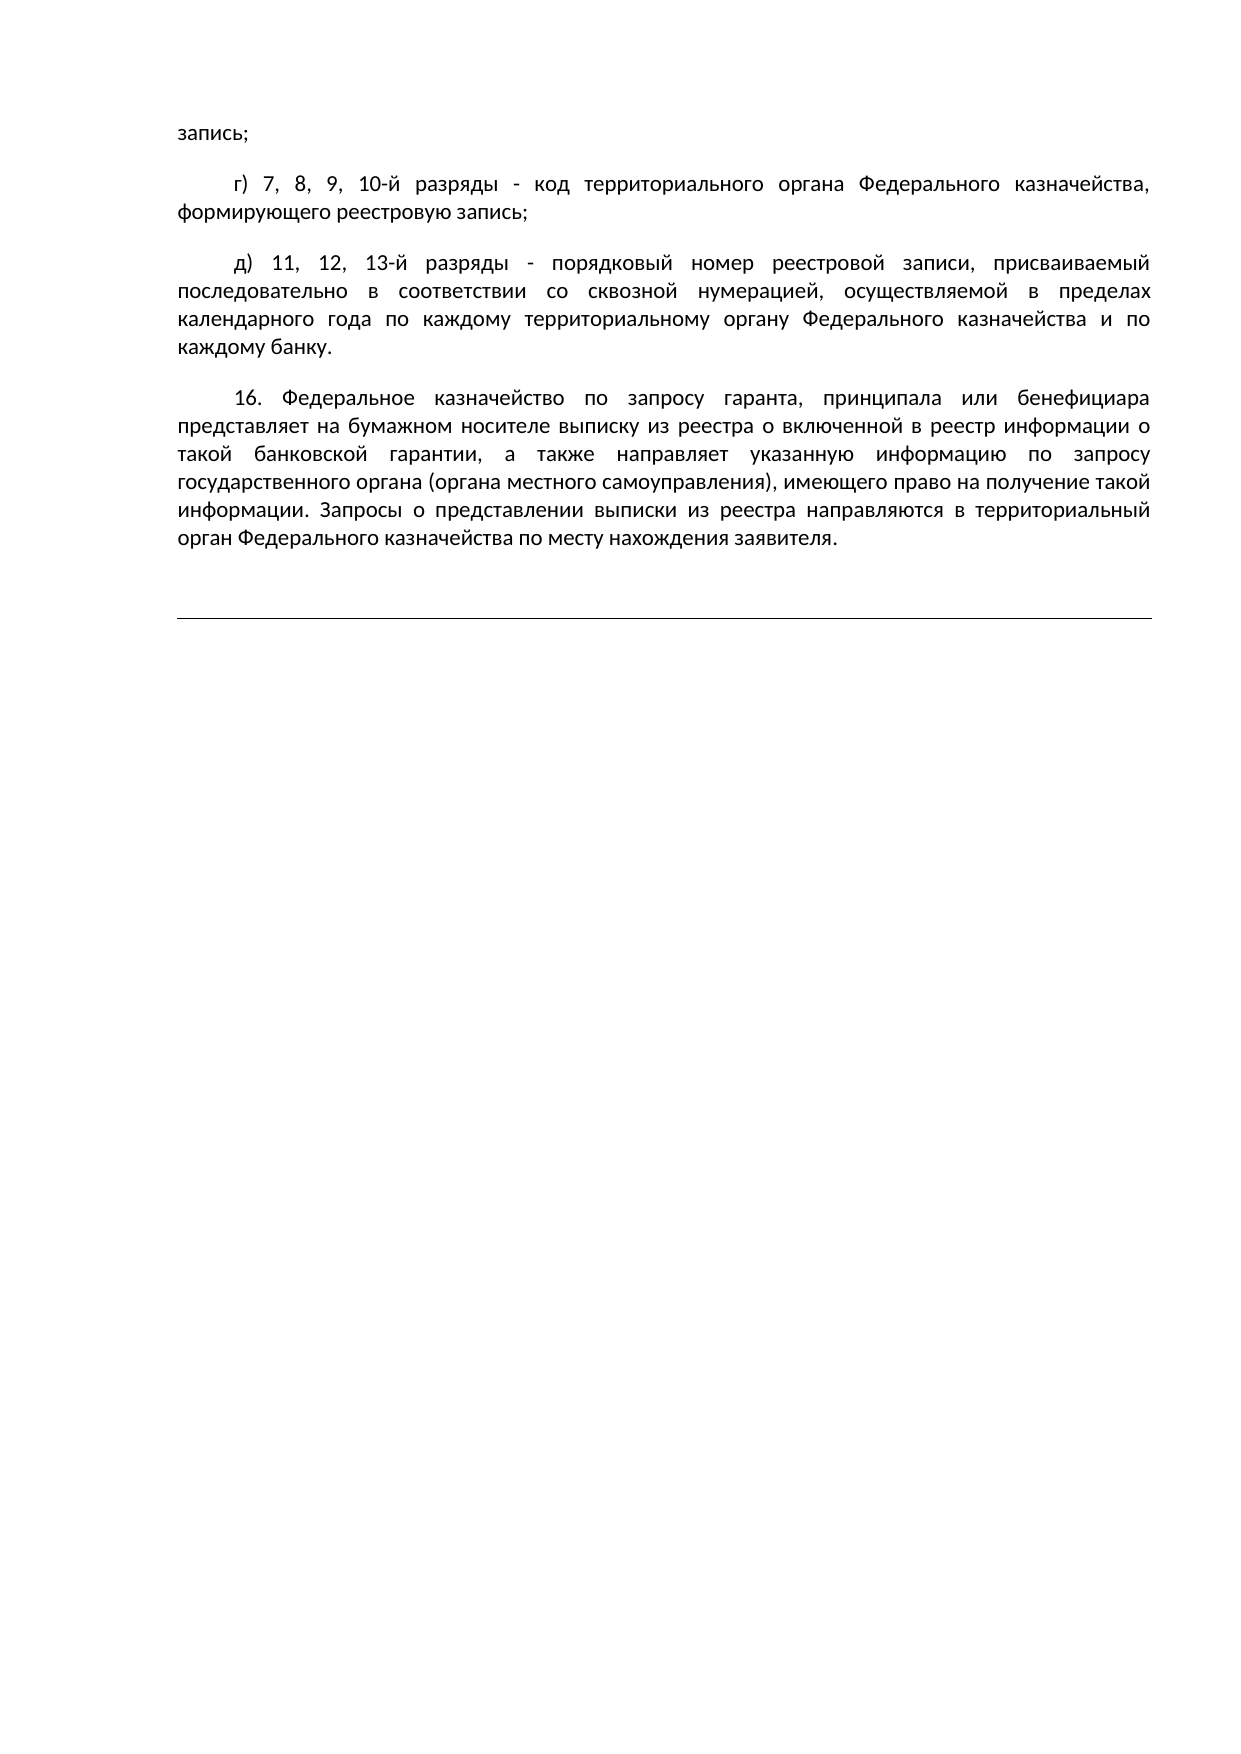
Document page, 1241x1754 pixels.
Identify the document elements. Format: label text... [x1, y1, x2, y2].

text 16. Федеральное казначейство по запросу гаранта, принципала или бенефициара представляет на бумажном носителе выписку из реестра о включенной в реестр информации о такой банковской гарантии, а также направляет указанную информацию по запросу государственного органа (органа местного самоуправления), имеющего право на получение такой информации. Запросы о представлении выписки из реестра направляются в территориальный орган Федерального казначейства по месту нахождения заявителя. [177, 383, 1152, 551]
text г) 7, 8, 9, 10-й разряды - код территориального органа Федерального казначейства, формирующего реестровую запись; [177, 169, 1152, 225]
text д) 11, 12, 13-й разряды - порядковый номер реестровой записи, присваиваемый последовательно в соответствии со сквозной нумерацией, осуществляемой в пределах календарного года по каждому территориальному органу Федерального казначейства и по каждому банку. [177, 248, 1152, 360]
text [177, 118, 1152, 146]
